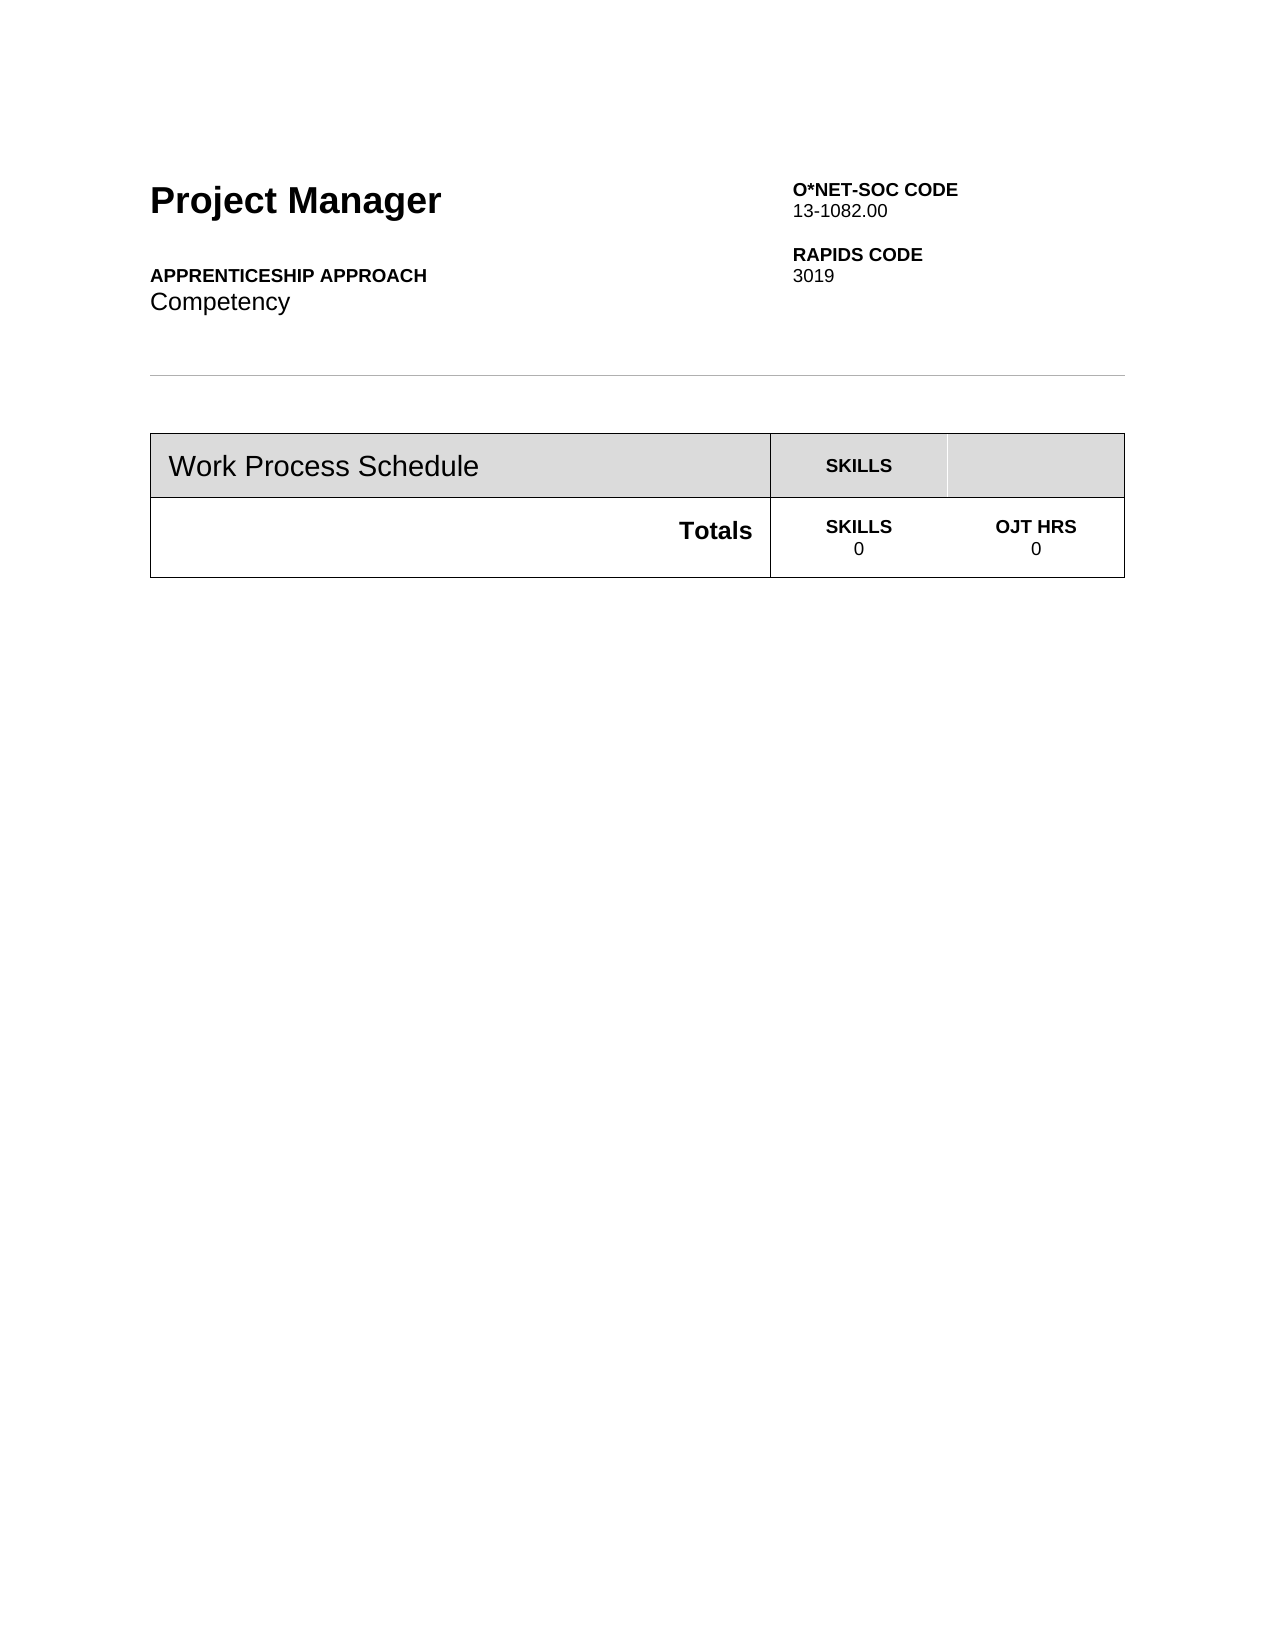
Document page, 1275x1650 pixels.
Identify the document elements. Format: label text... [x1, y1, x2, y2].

table_header [948, 434, 1124, 497]
text 13-1082.00 [793, 200, 1125, 222]
table_cell SKILLS 0 [771, 498, 947, 577]
text 3019 [793, 265, 1125, 287]
table_header SKILLS [771, 434, 947, 497]
text Project Manager [150, 179, 719, 222]
table_cell Totals [151, 498, 770, 577]
text O*NET-SOC CODE [793, 179, 1125, 200]
table_cell OJT HRS 0 [948, 498, 1124, 577]
table_header Work Process Schedule [151, 434, 770, 497]
text RAPIDS CODE [793, 243, 1125, 265]
text Competency [150, 287, 719, 315]
text APPRENTICESHIP APPROACH [150, 265, 719, 287]
